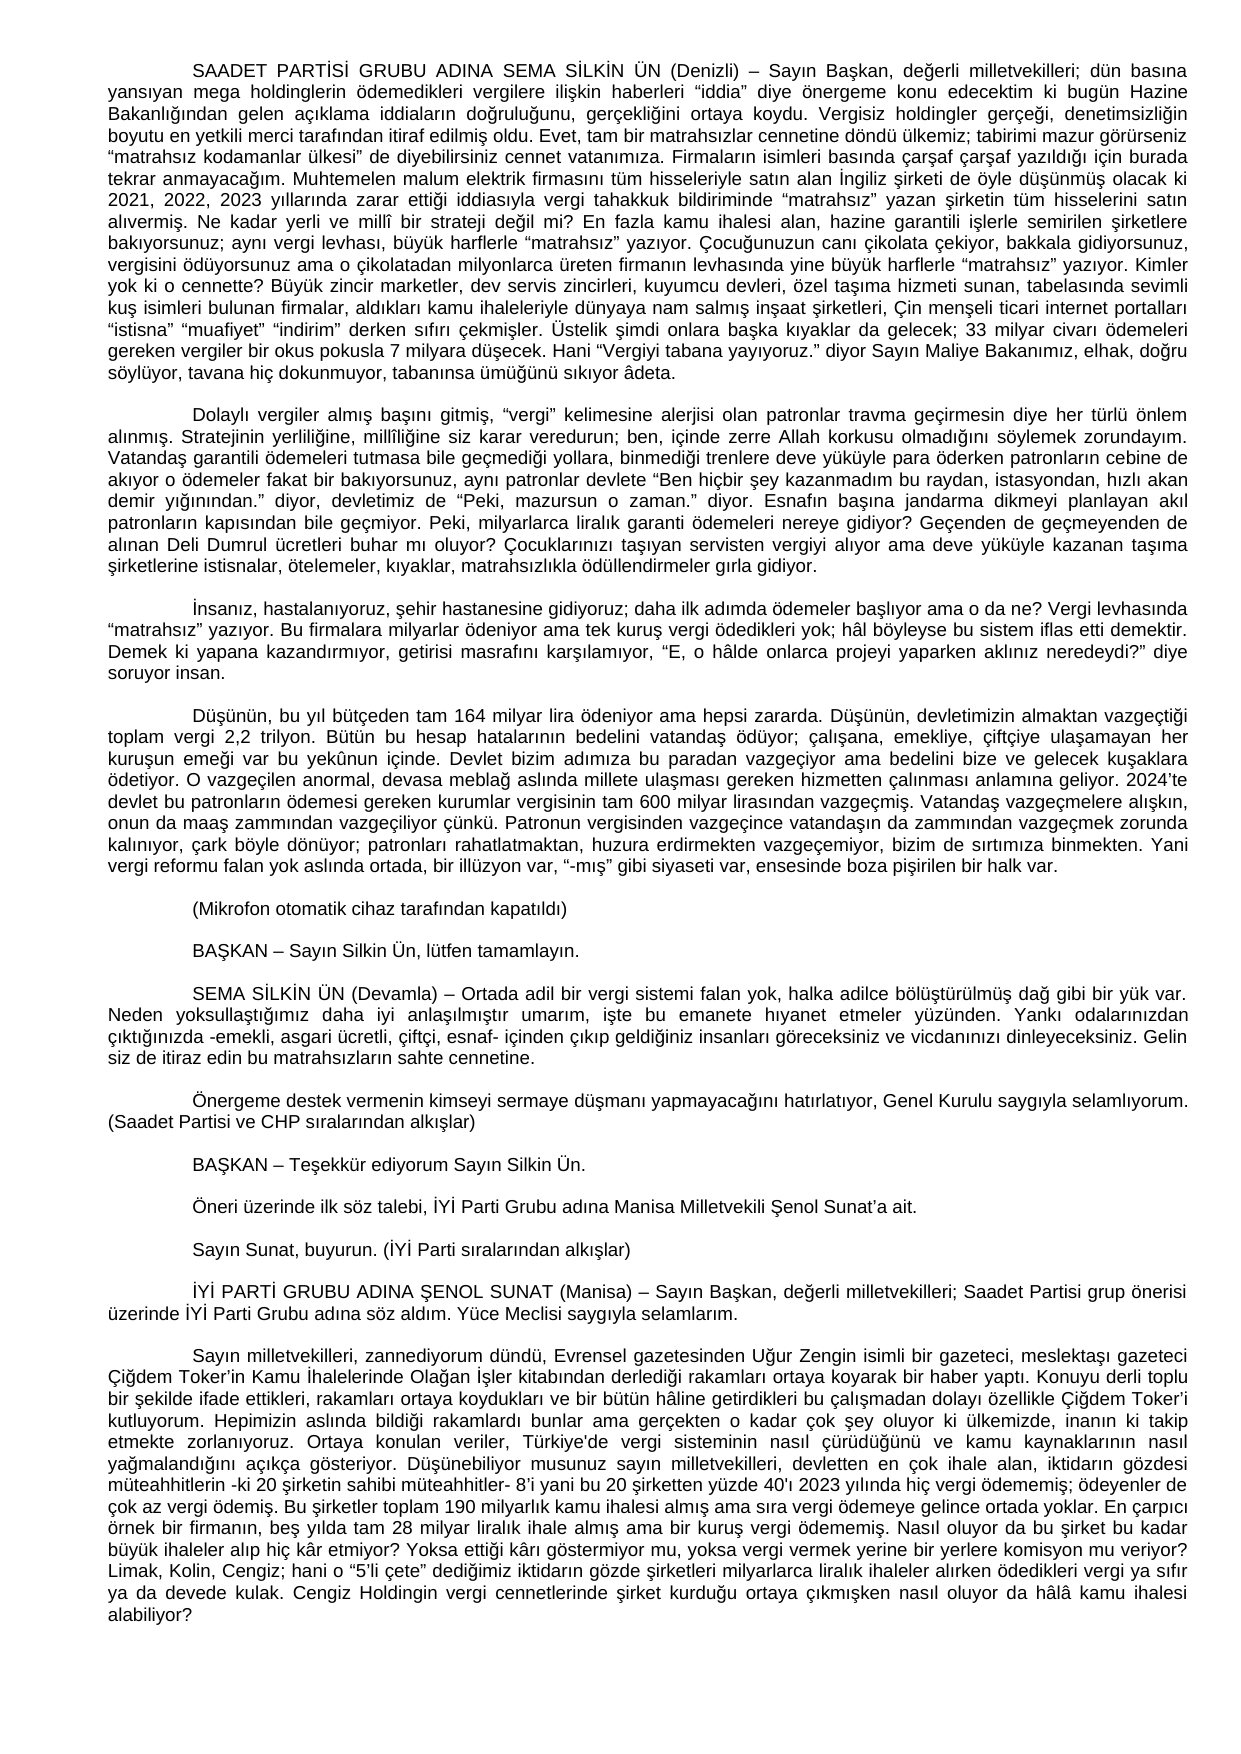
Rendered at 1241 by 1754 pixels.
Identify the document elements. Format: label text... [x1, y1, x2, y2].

text Öneri üzerinde ilk söz talebi, İYİ Parti Grubu adına Manisa Milletvekili Şenol Sunat’a ait. [108, 1196, 1189, 1217]
text İnsanız, hastalanıyoruz, şehir hastanesine gidiyoruz; daha ilk adımda ödemeler başlıyor ama o da ne? Vergi levhasında “matrahsız” yazıyor. Bu firmalara milyarlar ödeniyor ama tek kuruş vergi ödedikleri yok; hâl böyleyse bu sistem iflas etti demektir. Demek ki yapana kazandırmıyor, getirisi masrafını karşılamıyor, “E, o hâlde onlarca projeyi yaparken aklınız neredeydi?” diye soruyor insan. [108, 597, 1189, 683]
text SEMA SİLKİN ÜN (Devamla) – Ortada adil bir vergi sistemi falan yok, halka adilce bölüştürülmüş dağ gibi bir yük var. Neden yoksullaştığımız daha iyi anlaşılmıştır umarım, işte bu emanete hıyanet etmeler yüzünden. Yankı odalarınızdan çıktığınızda -emekli, asgari ücretli, çiftçi, esnaf- içinden çıkıp geldiğiniz insanları göreceksiniz ve vicdanınızı dinleyeceksiniz. Gelin siz de itiraz edin bu matrahsızların sahte cennetine. [108, 982, 1189, 1069]
text İYİ PARTİ GRUBU ADINA ŞENOL SUNAT (Manisa) – Sayın Başkan, değerli milletvekilleri; Saadet Partisi grup önerisi üzerinde İYİ Parti Grubu adına söz aldım. Yüce Meclisi saygıyla selamlarım. [108, 1281, 1189, 1324]
text (Mikrofon otomatik cihaz tarafından kapatıldı) [108, 898, 1189, 919]
text SAADET PARTİSİ GRUBU ADINA SEMA SİLKİN ÜN (Denizli) – Sayın Başkan, değerli milletvekilleri; dün basına yansıyan mega holdinglerin ödemedikleri vergilere ilişkin haberleri “iddia” diye önergeme konu edecektim ki bugün Hazine Bakanlığından gelen açıklama iddiaların doğruluğunu, gerçekliğini ortaya koydu. Vergisiz holdingler gerçeği, denetimsizliğin boyutu en yetkili merci tarafından itiraf edilmiş oldu. Evet, tam bir matrahsızlar cennetine döndü ülkemiz; tabirimi mazur görürseniz “matrahsız kodamanlar ülkesi” de diyebilirsiniz cennet vatanımıza. Firmaların isimleri basında çarşaf çarşaf yazıldığı için burada tekrar anmayacağım. Muhtemelen malum elektrik firmasını tüm hisseleriyle satın alan İngiliz şirketi de öyle düşünmüş olacak ki 2021, 2022, 2023 yıllarında zarar ettiği iddiasıyla vergi tahakkuk bildiriminde “matrahsız” yazan şirketin tüm hisselerini satın alıvermiş. Ne kadar yerli ve millî bir strateji değil mi? En fazla kamu ihalesi alan, hazine garantili işlerle semirilen şirketlere bakıyorsunuz; aynı vergi levhası, büyük harflerle “matrahsız” yazıyor. Çocuğunuzun canı çikolata çekiyor, bakkala gidiyorsunuz, vergisini ödüyorsunuz ama o çikolatadan milyonlarca üreten firmanın levhasında yine büyük harflerle “matrahsız” yazıyor. Kimler yok ki o cennette? Büyük zincir marketler, dev servis zincirleri, kuyumcu devleri, özel taşıma hizmeti sunan, tabelasında sevimli kuş isimleri bulunan firmalar, aldıkları kamu ihaleleriyle dünyaya nam salmış inşaat şirketleri, Çin menşeli ticari internet portalları “istisna” “muafiyet” “indirim” derken sıfırı çekmişler. Üstelik şimdi onlara başka kıyaklar da gelecek; 33 milyar civarı ödemeleri gereken vergiler bir okus pokusla 7 milyara düşecek. Hani “Vergiyi tabana yayıyoruz.” diyor Sayın Maliye Bakanımız, elhak, doğru söylüyor, tavana hiç dokunmuyor, tabanınsa ümüğünü sıkıyor âdeta. [108, 60, 1189, 383]
text BAŞKAN – Teşekkür ediyorum Sayın Silkin Ün. [108, 1153, 1189, 1175]
text Dolaylı vergiler almış başını gitmiş, “vergi” kelimesine alerjisi olan patronlar travma geçirmesin diye her türlü önlem alınmış. Stratejinin yerliliğine, millîliğine siz karar veredurun; ben, içinde zerre Allah korkusu olmadığını söylemek zorundayım. Vatandaş garantili ödemeleri tutmasa bile geçmediği yollara, binmediği trenlere deve yüküyle para öderken patronların cebine de akıyor o ödemeler fakat bir bakıyorsunuz, aynı patronlar devlete “Ben hiçbir şey kazanmadım bu raydan, istasyondan, hızlı akan demir yığınından.” diyor, devletimiz de “Peki, mazursun o zaman.” diyor. Esnafın başına jandarma dikmeyi planlayan akıl patronların kapısından bile geçmiyor. Peki, milyarlarca liralık garanti ödemeleri nereye gidiyor? Geçenden de geçmeyenden de alınan Deli Dumrul ücretleri buhar mı oluyor? Çocuklarınızı taşıyan servisten vergiyi alıyor ama deve yüküyle kazanan taşıma şirketlerine istisnalar, ötelemeler, kıyaklar, matrahsızlıkla ödüllendirmeler gırla gidiyor. [108, 404, 1189, 576]
text Düşünün, bu yıl bütçeden tam 164 milyar lira ödeniyor ama hepsi zararda. Düşünün, devletimizin almaktan vazgeçtiği toplam vergi 2,2 trilyon. Bütün bu hesap hatalarının bedelini vatandaş ödüyor; çalışana, emekliye, çiftçiye ulaşamayan her kuruşun emeği var bu yekûnun içinde. Devlet bizim adımıza bu paradan vazgeçiyor ama bedelini bize ve gelecek kuşaklara ödetiyor. O vazgeçilen anormal, devasa meblağ aslında millete ulaşması gereken hizmetten çalınması anlamına geliyor. 2024’te devlet bu patronların ödemesi gereken kurumlar vergisinin tam 600 milyar lirasından vazgeçmiş. Vatandaş vazgeçmelere alışkın, onun da maaş zammından vazgeçiliyor çünkü. Patronun vergisinden vazgeçince vatandaşın da zammından vazgeçmek zorunda kalınıyor, çark böyle dönüyor; patronları rahatlatmaktan, huzura erdirmekten vazgeçemiyor, bizim de sırtımıza binmekten. Yani vergi reformu falan yok aslında ortada, bir illüzyon var, “-mış” gibi siyaseti var, ensesinde boza pişirilen bir halk var. [108, 704, 1189, 877]
text BAŞKAN – Sayın Silkin Ün, lütfen tamamlayın. [108, 940, 1189, 962]
text Sayın milletvekilleri, zannediyorum dündü, Evrensel gazetesinden Uğur Zengin isimli bir gazeteci, meslektaşı gazeteci Çiğdem Toker’in Kamu İhalelerinde Olağan İşler kitabından derlediği rakamları ortaya koyarak bir haber yaptı. Konuyu derli toplu bir şekilde ifade ettikleri, rakamları ortaya koydukları ve bir bütün hâline getirdikleri bu çalışmadan dolayı özellikle Çiğdem Toker’i kutluyorum. Hepimizin aslında bildiği rakamlardı bunlar ama gerçekten o kadar çok şey oluyor ki ülkemizde, inanın ki takip etmekte zorlanıyoruz. Ortaya konulan veriler, Türkiye'de vergi sisteminin nasıl çürüdüğünü ve kamu kaynaklarının nasıl yağmalandığını açıkça gösteriyor. Düşünebiliyor musunuz sayın milletvekilleri, devletten en çok ihale alan, iktidarın gözdesi müteahhitlerin -ki 20 şirketin sahibi müteahhitler- 8’i yani bu 20 şirketten yüzde 40'ı 2023 yılında hiç vergi ödememiş; ödeyenler de çok az vergi ödemiş. Bu şirketler toplam 190 milyarlık kamu ihalesi almış ama sıra vergi ödemeye gelince ortada yoklar. En çarpıcı örnek bir firmanın, beş yılda tam 28 milyar liralık ihale almış ama bir kuruş vergi ödememiş. Nasıl oluyor da bu şirket bu kadar büyük ihaleler alıp hiç kâr etmiyor? Yoksa ettiği kârı göstermiyor mu, yoksa vergi vermek yerine bir yerlere komisyon mu veriyor? Limak, Kolin, Cengiz; hani o “5’li çete” dediğimiz iktidarın gözde şirketleri milyarlarca liralık ihaleler alırken ödedikleri vergi ya sıfır ya da devede kulak. Cengiz Holdingin vergi cennetlerinde şirket kurduğu ortaya çıkmışken nasıl oluyor da hâlâ kamu ihalesi alabiliyor? [108, 1345, 1189, 1625]
text Önergeme destek vermenin kimseyi sermaye düşmanı yapmayacağını hatırlatıyor, Genel Kurulu saygıyla selamlıyorum. (Saadet Partisi ve CHP sıralarından alkışlar) [108, 1089, 1189, 1133]
text Sayın Sunat, buyurun. (İYİ Parti sıralarından alkışlar) [108, 1238, 1189, 1260]
